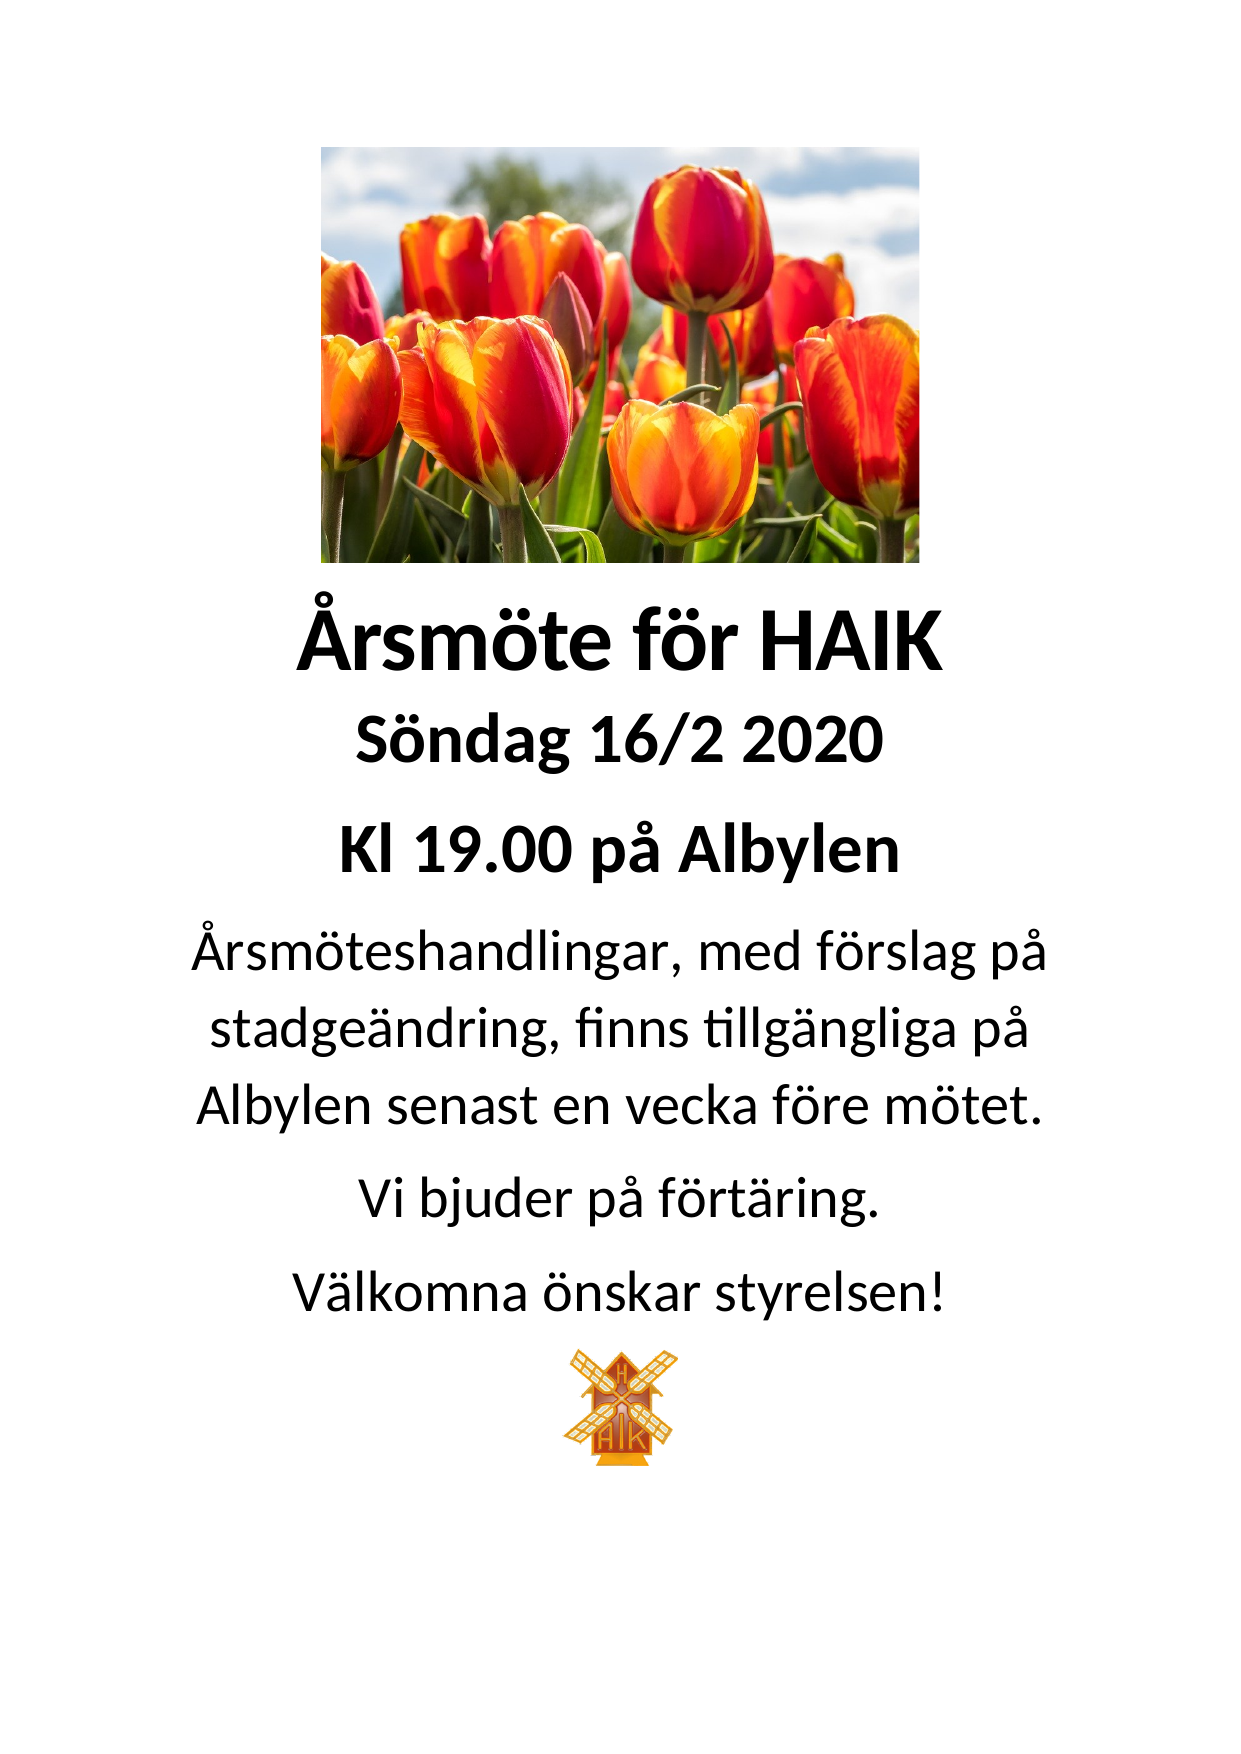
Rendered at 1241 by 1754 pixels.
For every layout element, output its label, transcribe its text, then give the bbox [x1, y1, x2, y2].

title Årsmöte för HAIK [148, 582, 1093, 694]
text Kl 19.00 på Albylen [148, 804, 1093, 890]
text Årsmöteshandlingar, med förslag på stadgeändring, finns tillgängliga på Albylen senast en vecka före mötet. [148, 914, 1093, 1139]
text Vi bjuder på förtäring. [148, 1161, 1093, 1232]
picture [562, 1348, 678, 1466]
picture [321, 147, 920, 563]
text Söndag 16/2 2020 [148, 694, 1093, 780]
text Välkomna önskar styrelsen! [148, 1254, 1093, 1326]
